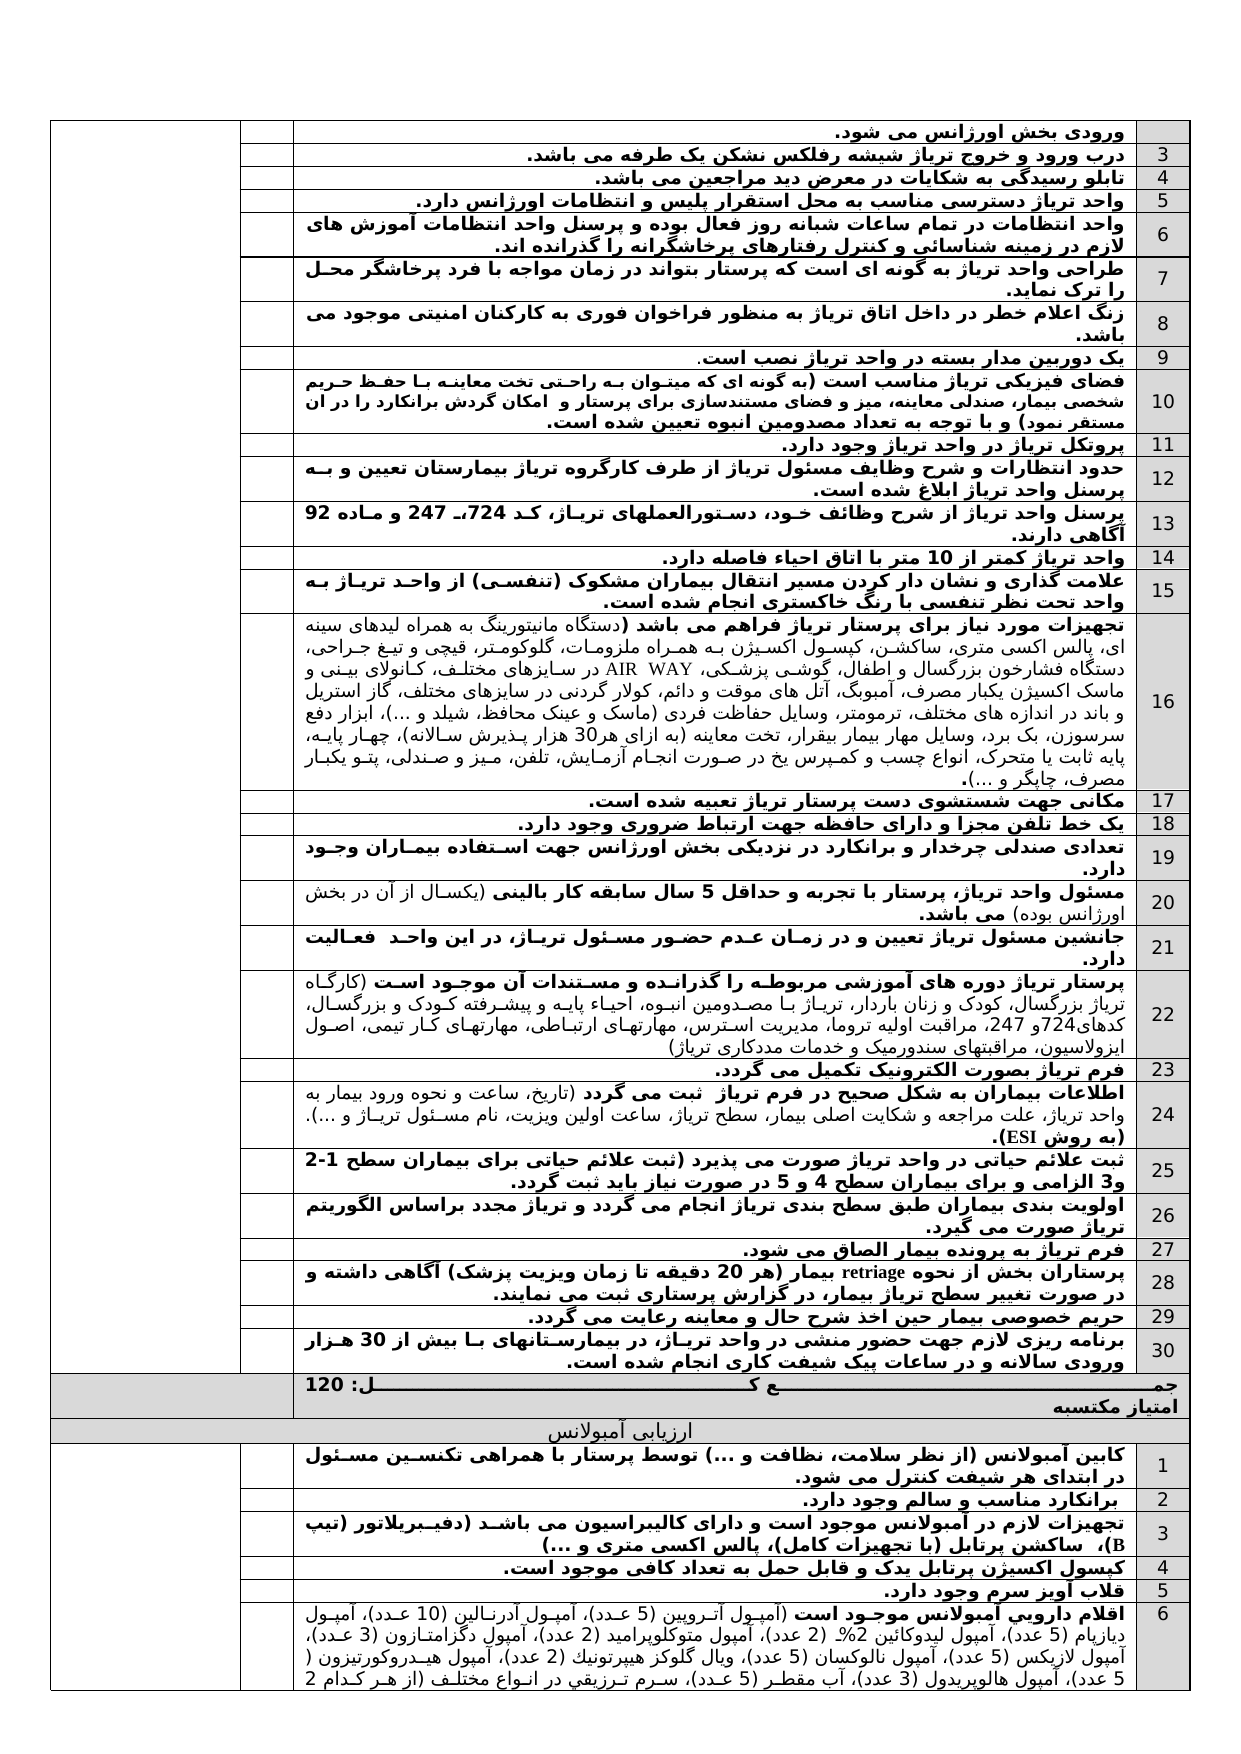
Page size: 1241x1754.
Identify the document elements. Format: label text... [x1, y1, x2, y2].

table_cell [241, 302, 293, 346]
table_cell پروتکل تریاژ در واحد تریاژ وجود دارد. [294, 434, 1136, 456]
table_cell 11 [1137, 434, 1189, 456]
table_cell ثبت علائم حیاتی در واحد تریاژ صورت می پذیرد (ثبت علائم حیاتی برای بیماران سطح 1-2 و3 الزامی و برای بیماران سطح 4 و 5 در صورت نیاز باید ثبت گردد. [294, 1149, 1136, 1193]
table_cell پرستار تریاژ دوره های آموزشی مربوطه را گذرانده و مستندات آن موجود است (کارگاه تریاژ بزرگسال، کودک و زنان باردار، تریاژ با مصدومین انبوه، احیاء پایه و پیشرفته کودک و بزرگسال، کدهای724و 247، مراقبت اولیه تروما، مدیریت استرس، مهارتهای ارتباطی، مهارتهای کار تیمی، اصول ایزولاسیون، مراقبتهای سندورمیک و خدمات مددکاری تریاژ) [294, 971, 1136, 1058]
table_cell واحد تریاژ دسترسی مناسب به محل استقرار پلیس و انتظامات اورژانس دارد. [294, 190, 1136, 212]
table_cell [241, 1059, 293, 1081]
table_cell [241, 1239, 293, 1260]
table_cell 4 [1137, 167, 1189, 189]
table_cell 22 [1137, 971, 1189, 1058]
table_cell 3 [1137, 144, 1189, 166]
table_cell 2 [1137, 1489, 1189, 1511]
table_cell 5 [1137, 1580, 1189, 1602]
table_cell 27 [1137, 1239, 1189, 1260]
table_cell 6 [1137, 213, 1189, 256]
table_cell پرستاران بخش از نحوه retriage بیمار (هر 20 دقیقه تا زمان ویزیت پزشک) آگاهی داشته و در صورت تغییر سطح تریاژ بیمار، در گزارش پرستاری ثبت می نمایند. [294, 1261, 1136, 1305]
table_cell 30 [1137, 1329, 1189, 1373]
table_cell درب ورود و خروج تریاژ شیشه رفلکس نشکن یک طرفه می باشد. [294, 144, 1136, 166]
table_cell تعدادی صندلی چرخدار و برانکارد در نزدیکی بخش اورژانس جهت استفاده بیماران وجود دارد. [294, 836, 1136, 880]
table_cell قلاب آویز سرم وجود دارد. [294, 1580, 1136, 1602]
table_cell 8 [1137, 302, 1189, 346]
table_cell [241, 1557, 293, 1579]
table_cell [294, 121, 1136, 143]
table_cell مسئول واحد تریاژ، پرستار با تجربه و حداقل 5 سال سابقه کار بالینی (یکسال از آن در بخش اورژانس بوده) می باشد. [294, 881, 1136, 925]
table_cell اطلاعات بیماران به شکل صحیح در فرم تریاژ ثبت می گردد (تاریخ، ساعت و نحوه ورود بیمار به واحد تریاژ، علت مراجعه و شکایت اصلی بیمار، سطح تریاژ، ساعت اولین ویزیت، نام مسئول تریاژ و ...). (به روش ESI). [294, 1082, 1136, 1148]
table_cell 18 [1137, 814, 1189, 835]
table_cell 28 [1137, 1261, 1189, 1305]
table_cell ارزیابی آمبولانس [51, 1419, 1189, 1443]
table_cell [241, 1082, 293, 1148]
table_cell [241, 1603, 293, 1690]
table_cell [241, 1261, 293, 1305]
table_cell [241, 1489, 293, 1511]
table_cell برنامه ریزی لازم جهت حضور منشی در واحد تریاژ، در بیمارستانهای با بیش از 30 هزار ورودی سالانه و در ساعات پیک شیفت کاری انجام شده است. [294, 1329, 1136, 1373]
table_cell 19 [1137, 836, 1189, 880]
table_cell 14 [1137, 547, 1189, 568]
table_cell [241, 547, 293, 568]
table_cell [241, 881, 293, 925]
table_cell 24 [1137, 1082, 1189, 1148]
table_cell [241, 791, 293, 812]
table_cell 21 [1137, 926, 1189, 970]
table_cell فضای فیزیکی تریاژ مناسب است (به گونه ای که میتوان به راحتی تخت معاینه با حفظ حریم شخصی بیمار، صندلی معاینه، میز و فضای مستندسازی برای پرستار و امکان گردش برانکارد را در ان مستقر نمود) و با توجه به تعداد مصدومین انبوه تعیین شده است. [294, 370, 1136, 433]
table_cell پرسنل واحد تریاژ از شرح وظائف خود، دستورالعملهای تریاژ، کد 724، 247 و ماده 92 آگاهی دارند. [294, 502, 1136, 546]
table_cell 25 [1137, 1149, 1189, 1193]
table_cell [241, 502, 293, 546]
table_cell [241, 1194, 293, 1237]
table_cell 26 [1137, 1194, 1189, 1237]
table_cell [241, 347, 293, 369]
table_cell [241, 971, 293, 1058]
table_cell واحد انتظامات در تمام ساعات شبانه روز فعال بوده و پرسنل واحد انتظامات آموزش های لازم در زمینه شناسائی و کنترل رفتارهای پرخاشگرانه را گذرانده اند. [294, 213, 1136, 256]
table_cell 29 [1137, 1306, 1189, 1328]
table_cell 15 [1137, 570, 1189, 613]
table_cell 5 [1137, 190, 1189, 212]
table_cell [241, 121, 293, 143]
table_cell حریم خصوصی بیمار حین اخذ شرح حال و معاینه رعایت می گردد. [294, 1306, 1136, 1328]
table_cell طراحی واحد تریاژ به گونه ای است که پرستار بتواند در زمان مواجه با فرد پرخاشگر محل را ترک نماید. [294, 258, 1136, 301]
table_cell 16 [1137, 614, 1189, 789]
table_cell [241, 1512, 293, 1556]
table_cell حدود انتظارات و شرح وظایف مسئول تریاژ از طرف کارگروه تریاژ بیمارستان تعیین و به پرسنل واحد تریاژ ابلاغ شده است. [294, 457, 1136, 501]
table_cell [241, 1149, 293, 1193]
table_cell کپسول اکسیژن پرتابل یدک و قابل حمل به تعداد کافی موجود است. [294, 1557, 1136, 1579]
table_cell 23 [1137, 1059, 1189, 1081]
table_cell 12 [1137, 457, 1189, 501]
table_cell مکانی جهت شستشوی دست پرستار تریاژ تعبیه شده است. [294, 791, 1136, 812]
table_cell فرم تریاژ بصورت الکترونیک تکمیل می گردد. [294, 1059, 1136, 1081]
table_cell 1 [1137, 1444, 1189, 1488]
table_cell یک خط تلفن مجزا و دارای حافظه جهت ارتباط ضروری وجود دارد. [294, 814, 1136, 835]
table_cell 10 [1137, 370, 1189, 433]
table_cell یک دوربین مدار بسته در واحد تریاژ نصب است. [294, 347, 1136, 369]
table_cell [241, 370, 293, 433]
table_cell جمع کل: 120 امتیاز مکتسبه [294, 1374, 1189, 1418]
table_cell علامت گذاری و نشان دار کردن مسیر انتقال بیماران مشکوک (تنفسی) از واحد تریاژ به واحد تحت نظر تنفسی با رنگ خاکستری انجام شده است. [294, 570, 1136, 613]
table_cell [241, 434, 293, 456]
table_cell برانکارد مناسب و سالم وجود دارد. [294, 1489, 1136, 1511]
table_cell فرم تریاژ به پرونده بیمار الصاق می شود. [294, 1239, 1136, 1260]
table_cell تابلو رسیدگی به شکایات در معرض دید مراجعین می باشد. [294, 167, 1136, 189]
table_cell [51, 1444, 240, 1690]
table_cell [51, 1374, 293, 1418]
table_cell [241, 457, 293, 501]
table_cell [294, 1603, 1136, 1690]
table_cell 3 [1137, 1512, 1189, 1556]
table_cell کابین آمبولانس (از نظر سلامت، نظافت و ...) توسط پرستار با همراهی تکنسین مسئول در ابتدای هر شیفت کنترل می شود. [294, 1444, 1136, 1488]
table_cell [241, 1444, 293, 1488]
table_cell [241, 1306, 293, 1328]
table_cell 13 [1137, 502, 1189, 546]
table_cell واحد تریاژ کمتر از 10 متر با اتاق احیاء فاصله دارد. [294, 547, 1136, 568]
table_cell [241, 144, 293, 166]
table_cell [241, 570, 293, 613]
table_cell جانشین مسئول تریاژ تعیین و در زمان عدم حضور مسئول تریاژ، در این واحد فعالیت دارد. [294, 926, 1136, 970]
table_cell [241, 1329, 293, 1373]
table_cell [241, 814, 293, 835]
table_cell تجهیزات مورد نیاز برای پرستار تریاژ فراهم می باشد (دستگاه مانیتورینگ به همراه لیدهای سینه ای، پالس اکسی متری، ساکشن، کپسول اکسیژن به همراه ملزومات، گلوکومتر، قیچی و تیغ جراحی، دستگاه فشارخون بزرگسال و اطفال، گوشی پزشکی، AIR WAY در سایزهای مختلف، کانولای بینی و ماسک اکسیژن یکبار مصرف، آمبوبگ، آتل های موقت و دائم، کولار گردنی در سایزهای مختلف، گاز استریل و باند در اندازه های مختلف، ترمومتر، وسایل حفاظت فردی (ماسک و عینک محافظ، شیلد و ...)، ابزار دفع سرسوزن، بک برد، وسایل مهار بیمار بیقرار، تخت معاینه (به ازای هر30 هزار پذیرش سالانه)، چهار پایه، پایه ثابت یا متحرک، انواع چسب و کمپرس یخ در صورت انجام آزمایش، تلفن، میز و صندلی، پتو یکبار مصرف، چاپگر و ...). [294, 614, 1136, 789]
table_cell [241, 836, 293, 880]
table_cell 7 [1137, 258, 1189, 301]
table_cell [241, 614, 293, 789]
table_cell 20 [1137, 881, 1189, 925]
table_cell [241, 258, 293, 301]
table_cell [241, 213, 293, 256]
table_cell زنگ اعلام خطر در داخل اتاق تریاژ به منظور فراخوان فوری به کارکنان امنیتی موجود می باشد. [294, 302, 1136, 346]
table_cell تجهیزات لازم در آمبولانس موجود است و دارای کالیبراسیون می باشد (دفیبریلاتور (تیپ B)، ساکشن پرتابل (با تجهیزات کامل)، پالس اکسی متری و ...) [294, 1512, 1136, 1556]
table_cell 17 [1137, 791, 1189, 812]
table_cell [241, 926, 293, 970]
table_cell 6 [1137, 1603, 1189, 1690]
table_cell 9 [1137, 347, 1189, 369]
table_cell 4 [1137, 1557, 1189, 1579]
table_cell [241, 190, 293, 212]
table_cell [241, 167, 293, 189]
table_cell [241, 1580, 293, 1602]
table_cell اولویت بندی بیماران طبق سطح بندی تریاژ انجام می گردد و تریاژ مجدد براساس الگوریتم تریاژ صورت می گیرد. [294, 1194, 1136, 1237]
table_cell 2 [1137, 121, 1189, 143]
